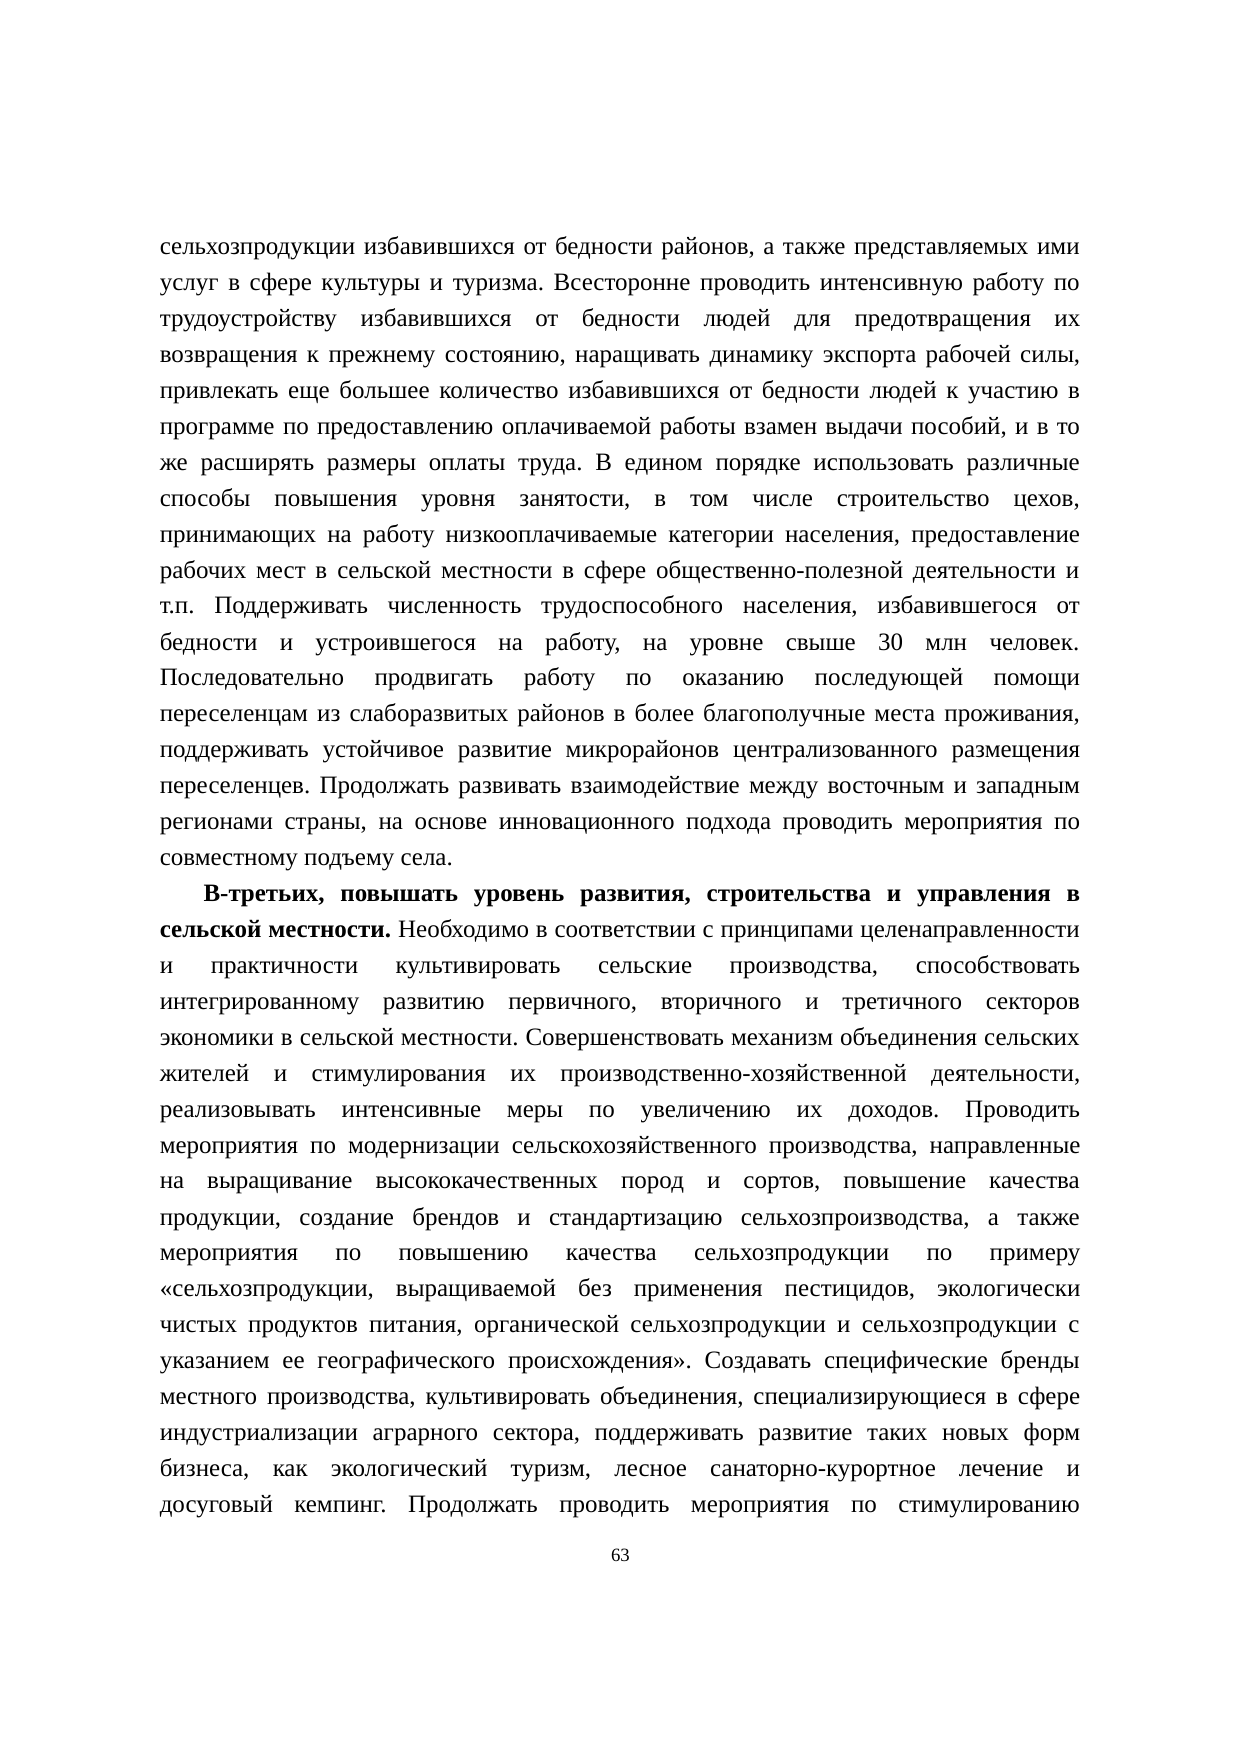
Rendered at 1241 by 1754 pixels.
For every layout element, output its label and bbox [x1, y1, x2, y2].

text [159, 878, 1081, 1518]
text [159, 231, 1081, 871]
